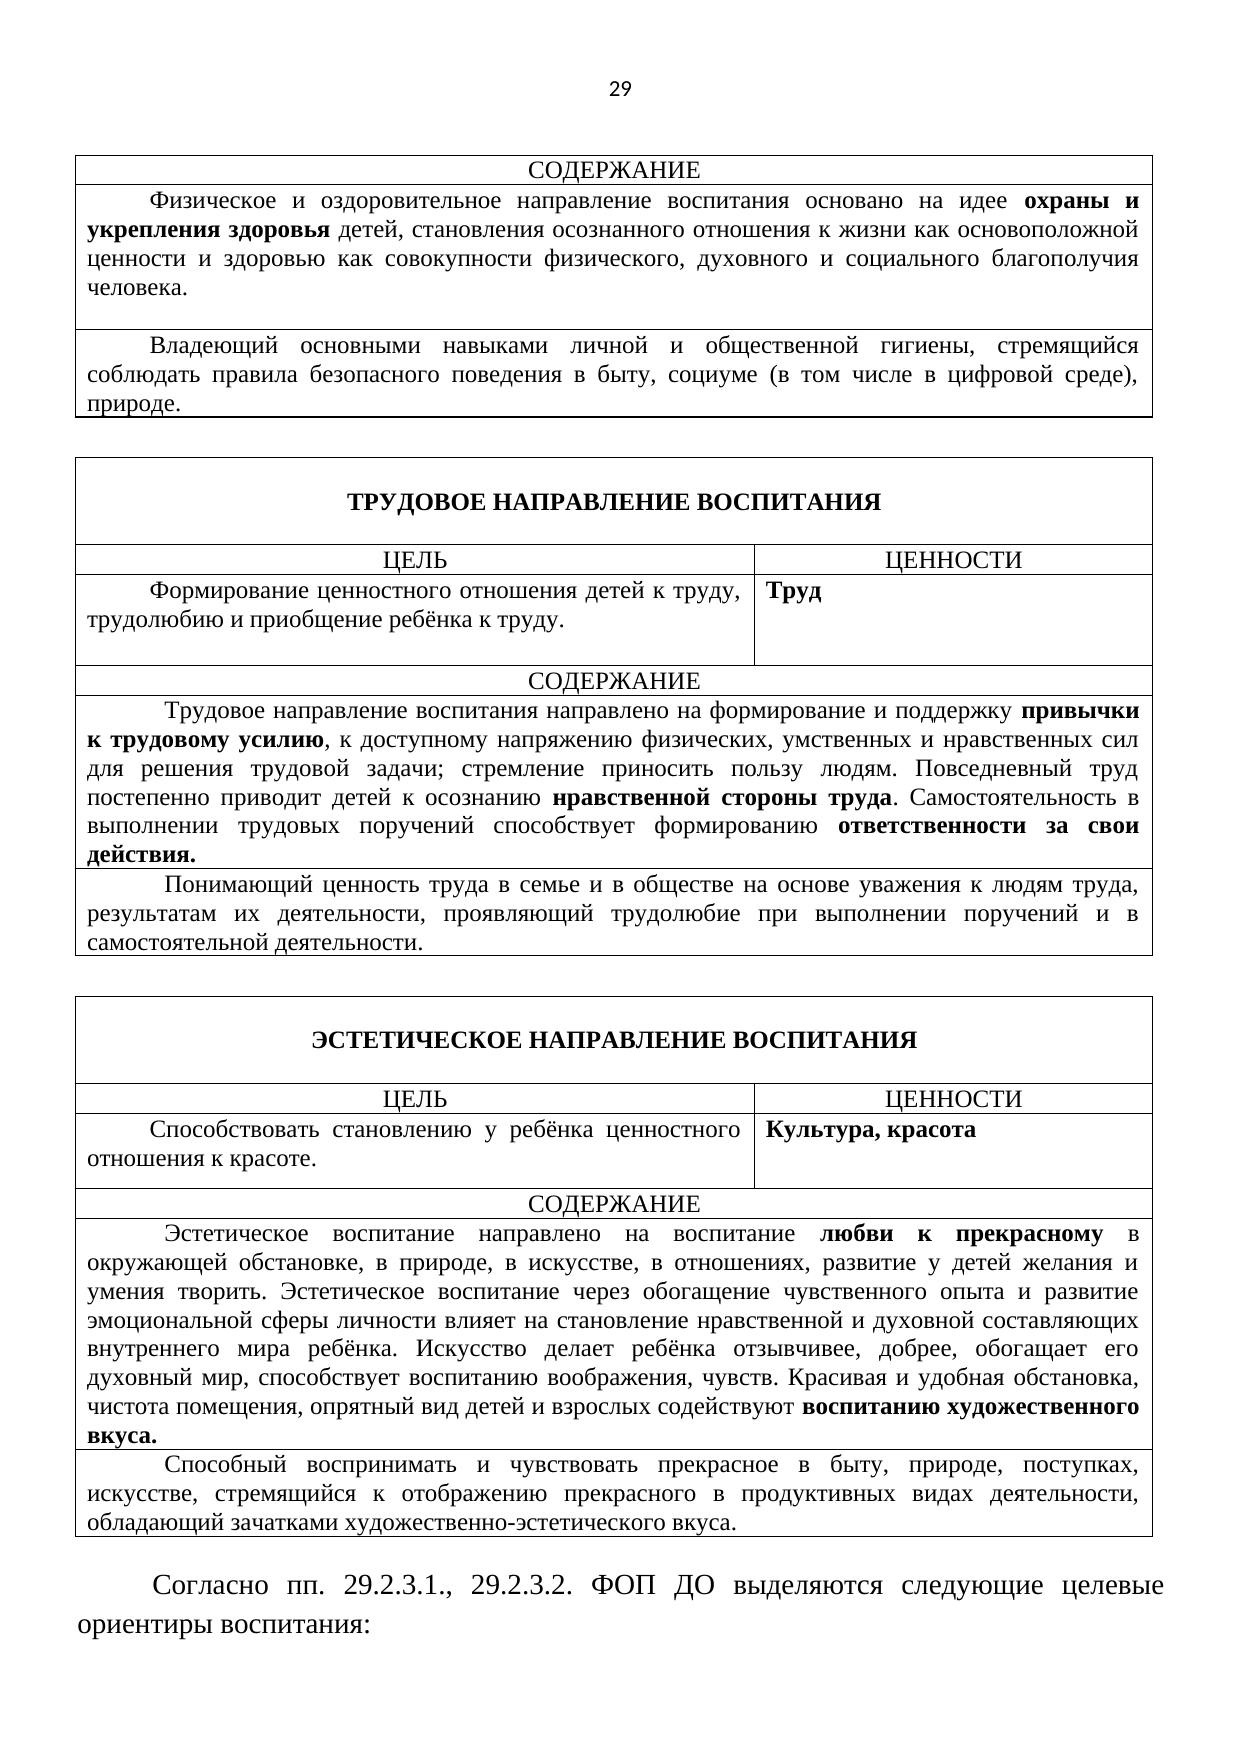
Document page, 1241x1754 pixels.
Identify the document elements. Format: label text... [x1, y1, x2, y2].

table_cell Труд [755, 575, 1152, 665]
table_cell Способный воспринимать и чувствовать прекрасное в быту, природе, поступках, искусстве, стремящийся к отображению прекрасного в продуктивных видах деятельности, обладающий зачатками художественно-эстетического вкуса. [76, 1450, 1152, 1536]
table_cell Физическое и оздоровительное направление воспитания основано на идее охраны и укрепления здоровья детей, становления осознанного отношения к жизни как основоположной ценности и здоровью как совокупности физического, духовного и социального благополучия человека. [76, 185, 1152, 329]
table_header ЭСТЕТИЧЕСКОЕ НАПРАВЛЕНИЕ ВОСПИТАНИЯ [76, 997, 1152, 1083]
table_cell СОДЕРЖАНИЕ [76, 666, 1152, 694]
table_cell ЦЕЛЬ [76, 545, 754, 574]
table_cell Трудовое направление воспитания направлено на формирование и поддержку привычки к трудовому усилию, к доступному напряжению физических, умственных и нравственных сил для решения трудовой задачи; стремление приносить пользу людям. Повседневный труд постепенно приводит детей к осознанию нравственной стороны труда. Самостоятельность в выполнении трудовых поручений способствует формированию ответственности за свои действия. [76, 696, 1152, 868]
table_cell Владеющий основными навыками личной и общественной гигиены, стремящийся соблюдать правила безопасного поведения в быту, социуме (в том числе в цифровой среде), природе. [76, 330, 1152, 416]
table_cell ЦЕННОСТИ [755, 1084, 1152, 1113]
table_cell ЦЕЛЬ [76, 1084, 754, 1113]
text Согласно пп. 29.2.3.1., 29.2.3.2. ФОП ДО выделяются следующие целевые ориентиры воспитания: [77, 1564, 1165, 1642]
table_header ТРУДОВОЕ НАПРАВЛЕНИЕ ВОСПИТАНИЯ [76, 458, 1152, 544]
table_cell Эстетическое воспитание направлено на воспитание любви к прекрасному в окружающей обстановке, в природе, в искусстве, в отношениях, развитие у детей желания и умения творить. Эстетическое воспитание через обогащение чувственного опыта и развитие эмоциональной сферы личности влияет на становление нравственной и духовной составляющих внутреннего мира ребёнка. Искусство делает ребёнка отзывчивее, добрее, обогащает его духовный мир, способствует воспитанию воображения, чувств. Красивая и удобная обстановка, чистота помещения, опрятный вид детей и взрослых содействуют воспитанию художественного вкуса. [76, 1219, 1152, 1448]
table_cell Понимающий ценность труда в семье и в обществе на основе уважения к людям труда, результатам их деятельности, проявляющий трудолюбие при выполнении поручений и в самостоятельной деятельности. [76, 869, 1152, 955]
table_cell Формирование ценностного отношения детей к труду, трудолюбию и приобщение ребёнка к труду. [76, 575, 754, 665]
table_cell Культура, красота [755, 1114, 1152, 1188]
table_cell СОДЕРЖАНИЕ [76, 1189, 1152, 1217]
table_cell ЦЕННОСТИ [755, 545, 1152, 574]
table_cell СОДЕРЖАНИЕ [76, 156, 1152, 184]
table_cell Способствовать становлению у ребёнка ценностного отношения к красоте. [76, 1114, 754, 1188]
